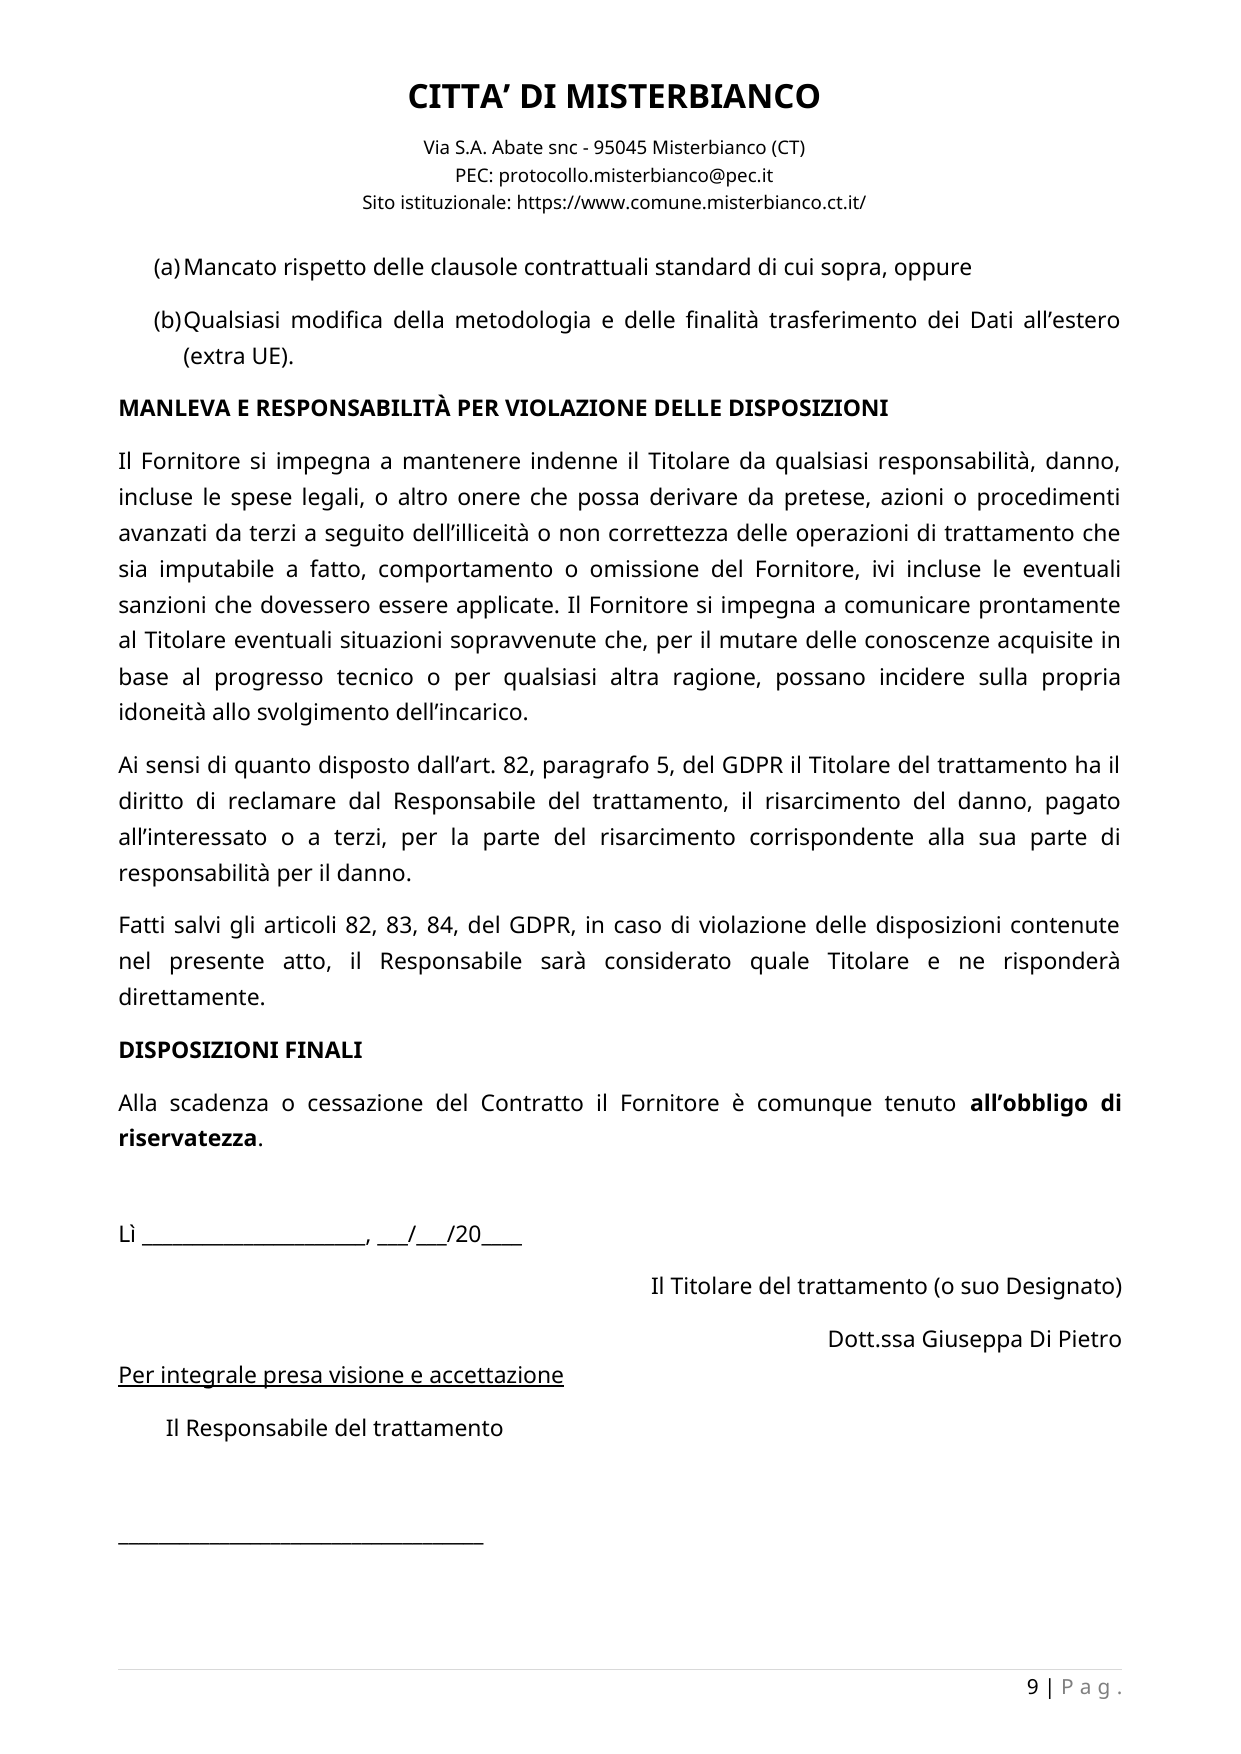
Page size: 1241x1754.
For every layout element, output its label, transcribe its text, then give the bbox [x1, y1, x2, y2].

text Fatti salvi gli articoli 82, 83, 84, del GDPR, in caso di violazione delle disposizioni contenute nel presente atto, il Responsabile sarà considerato quale Titolare e ne risponderà direttamente. [118, 909, 1122, 1012]
text Il Fornitore si impegna a mantenere indenne il Titolare da qualsiasi responsabilità, danno, incluse le spese legali, o altro onere che possa derivare da pretese, azioni o procedimenti avanzati da terzi a seguito dell’illiceità o non correttezza delle operazioni di trattamento che sia imputabile a fatto, comportamento o omissione del Fornitore, ivi incluse le eventuali sanzioni che dovessero essere applicate. Il Fornitore si impegna a comunicare prontamente al Titolare eventuali situazioni sopravvenute che, per il mutare delle conoscenze acquisite in base al progresso tecnico o per qualsiasi altra ragione, possano incidere sulla propria idoneità allo svolgimento dell’incarico. [118, 445, 1122, 728]
list Mancato rispetto delle clausole contrattuali standard di cui sopra, oppure [153, 251, 1122, 282]
text MANLEVA E RESPONSABILITÀ PER VIOLAZIONE DELLE DISPOSIZIONI [118, 392, 1122, 423]
text Per integrale presa visione e accettazione [118, 1359, 1122, 1390]
text Il Responsabile del trattamento [118, 1411, 1122, 1443]
text DISPOSIZIONI FINALI [118, 1034, 1122, 1065]
text Ai sensi di quanto disposto dall’art. 82, paragrafo 5, del GDPR il Titolare del trattamento ha il diritto di reclamare dal Responsabile del trattamento, il risarcimento del danno, pagato all’interessato o a terzi, per la parte del risarcimento corrispondente alla sua parte di responsabilità per il danno. [118, 749, 1122, 888]
text ____________________________________ [118, 1517, 1122, 1548]
text Alla scadenza o cessazione del Contratto il Fornitore è comunque tenuto all’obbligo di riservatezza. [118, 1086, 1122, 1154]
text Il Titolare del trattamento (o suo Designato) [118, 1270, 1122, 1302]
list Qualsiasi modifica della metodologia e delle finalità trasferimento dei Dati all’estero (extra UE). [153, 304, 1122, 371]
text Lì ______________________, ___/___/20____ [118, 1218, 1122, 1249]
text Dott.ssa Giuseppa Di Pietro [118, 1323, 1122, 1354]
